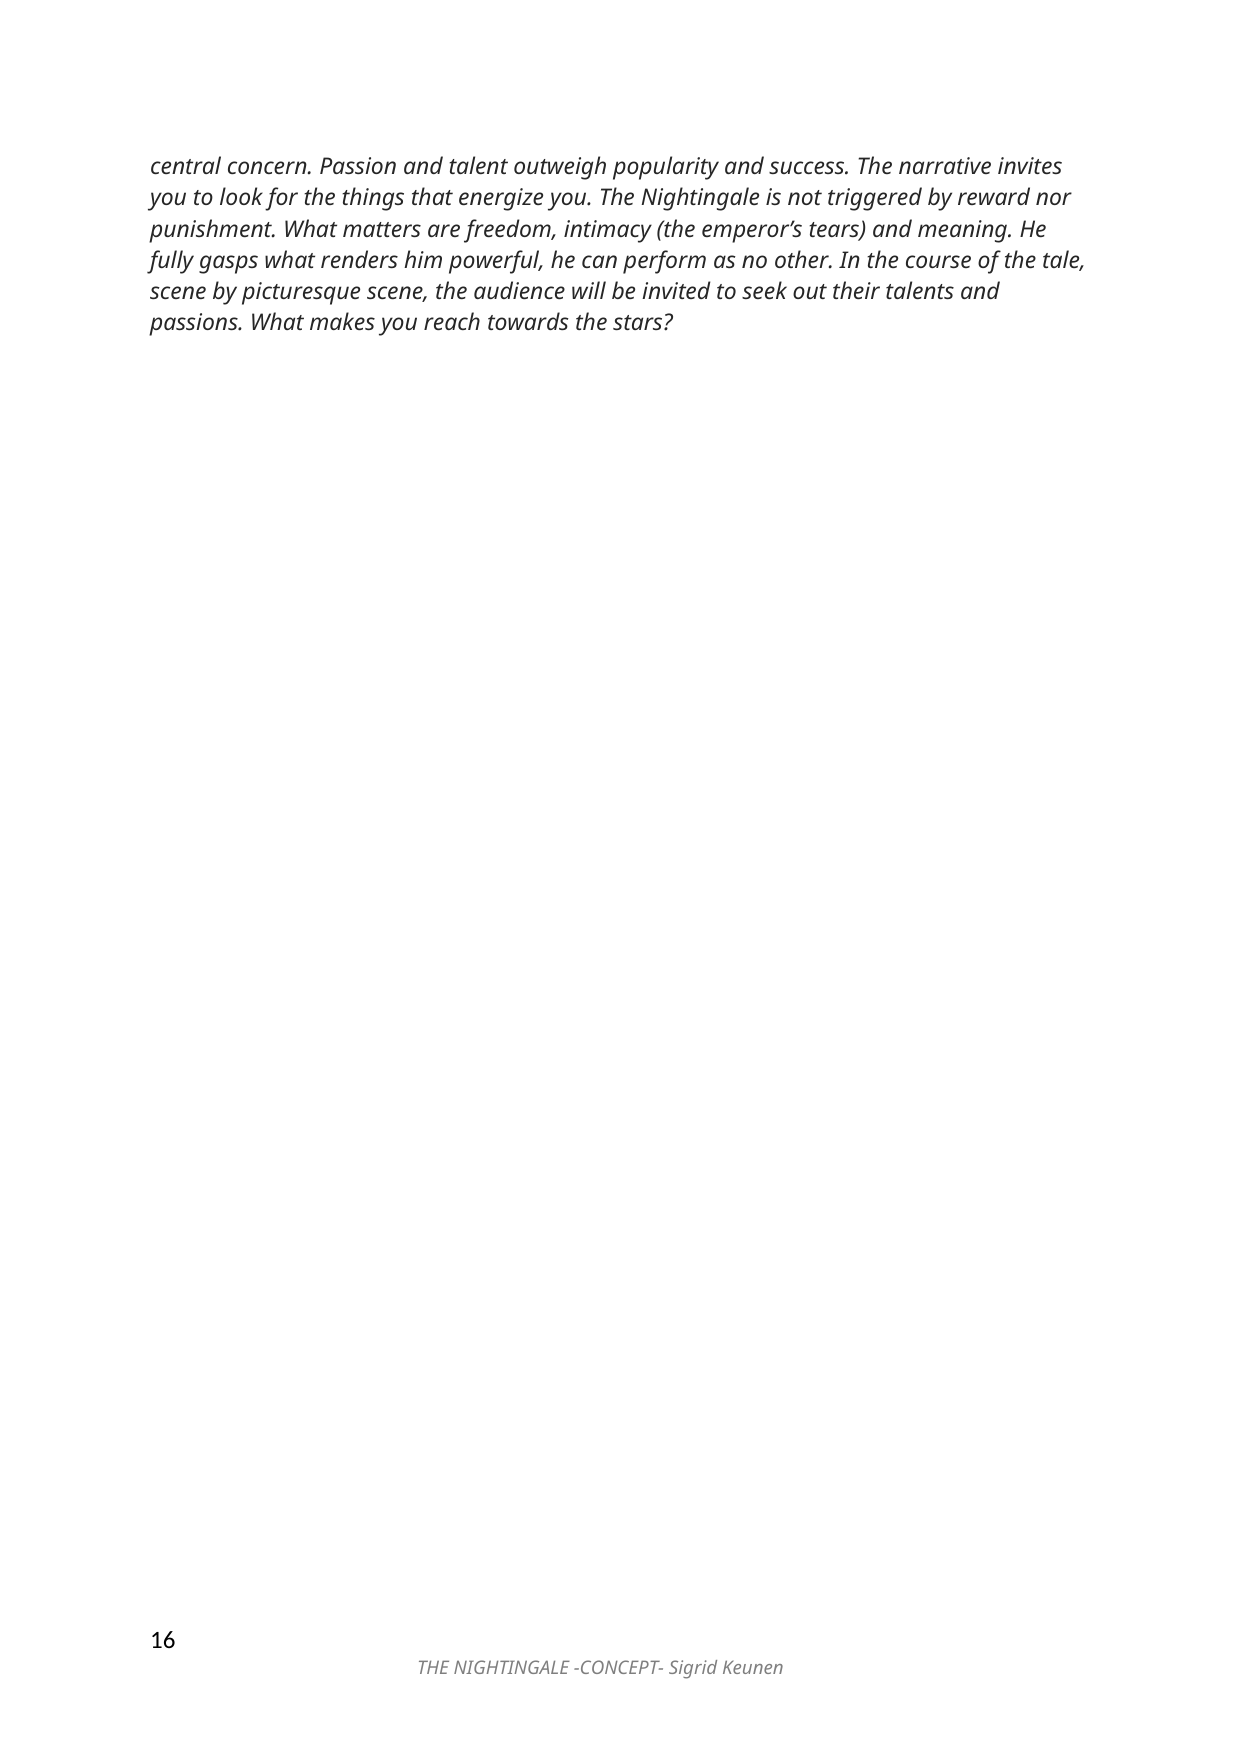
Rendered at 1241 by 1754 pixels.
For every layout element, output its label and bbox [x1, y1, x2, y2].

text [150, 150, 1090, 337]
